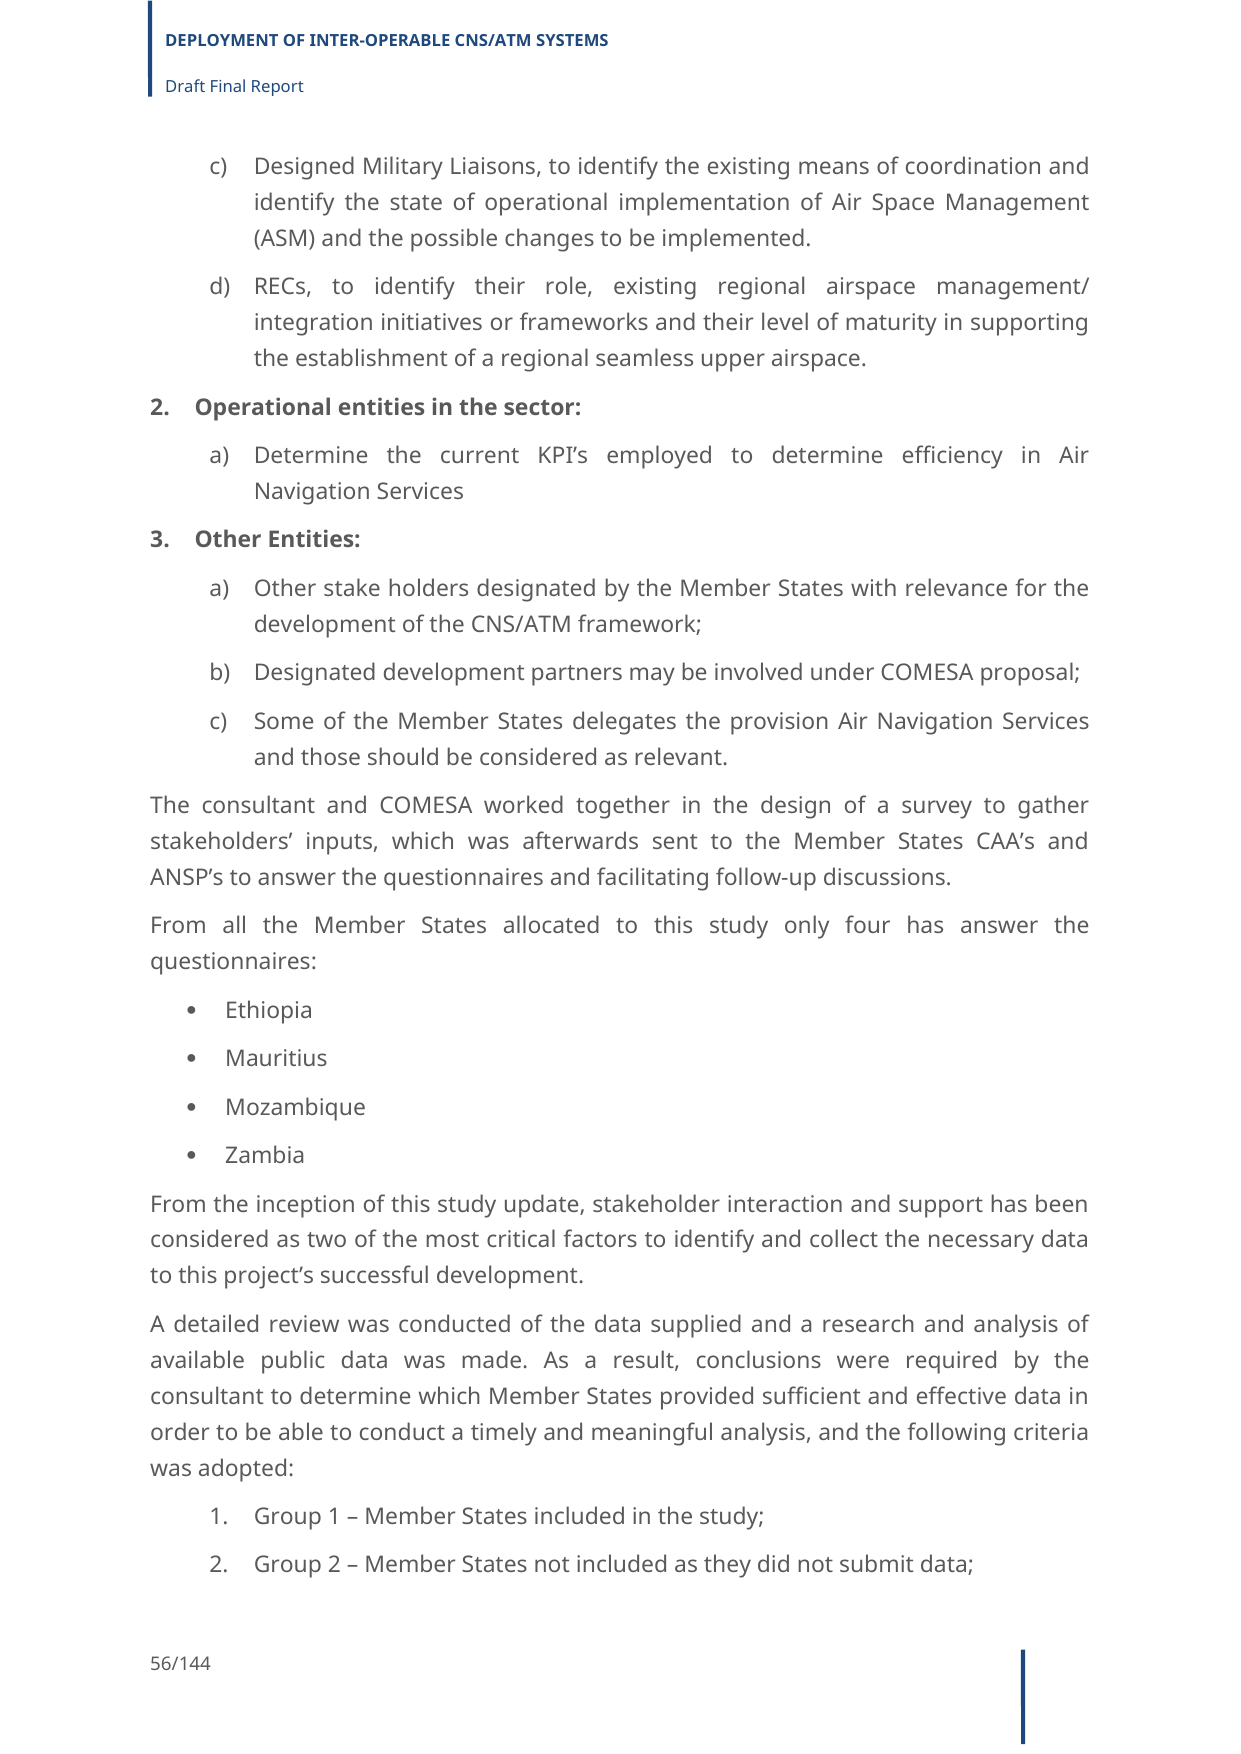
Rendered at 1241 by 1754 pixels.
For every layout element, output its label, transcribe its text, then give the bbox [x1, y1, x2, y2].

list Other stake holders designated by the Member States with relevance for the development of the CNS/ATM framework; [209, 572, 1090, 639]
list RECs, to identify their role, existing regional airspace management/ integration initiatives or frameworks and their level of maturity in supporting the establishment of a regional seamless upper airspace. [209, 270, 1090, 373]
list Determine the current KPI’s employed to determine efficiency in Air Navigation Services [209, 439, 1090, 506]
list Other Entities: [150, 523, 1090, 555]
text A detailed review was conducted of the data supplied and a research and analysis of available public data was made. As a result, conclusions were required by the consultant to determine which Member States provided sufficient and effective data in order to be able to conduct a timely and meaningful analysis, and the following criteria was adopted: [150, 1308, 1090, 1483]
list Ethiopia [187, 994, 1090, 1025]
text From all the Member States allocated to this study only four has answer the questionnaires: [150, 909, 1090, 977]
list Mozambique [187, 1091, 1090, 1122]
list Group 2 – Member States not included as they did not submit data; [209, 1548, 1090, 1580]
list Designated development partners may be involved under COMESA proposal; [209, 656, 1090, 687]
list Operational entities in the sector: [150, 391, 1090, 422]
list Mauritius [187, 1042, 1090, 1073]
list Zambia [187, 1139, 1090, 1170]
list Designed Military Liaisons, to identify the existing means of coordination and identify the state of operational implementation of Air Space Management (ASM) and the possible changes to be implemented. [209, 150, 1090, 253]
text From the inception of this study update, stakeholder interaction and support has been considered as two of the most critical factors to identify and collect the necessary data to this project’s successful development. [150, 1187, 1090, 1291]
list Group 1 – Member States included in the study; [209, 1500, 1090, 1531]
text The consultant and COMESA worked together in the design of a survey to gather stakeholders’ inputs, which was afterwards sent to the Member States CAA’s and ANSP’s to answer the questionnaires and facilitating follow-up discussions. [150, 789, 1090, 892]
list Some of the Member States delegates the provision Air Navigation Services and those should be considered as relevant. [209, 705, 1090, 772]
